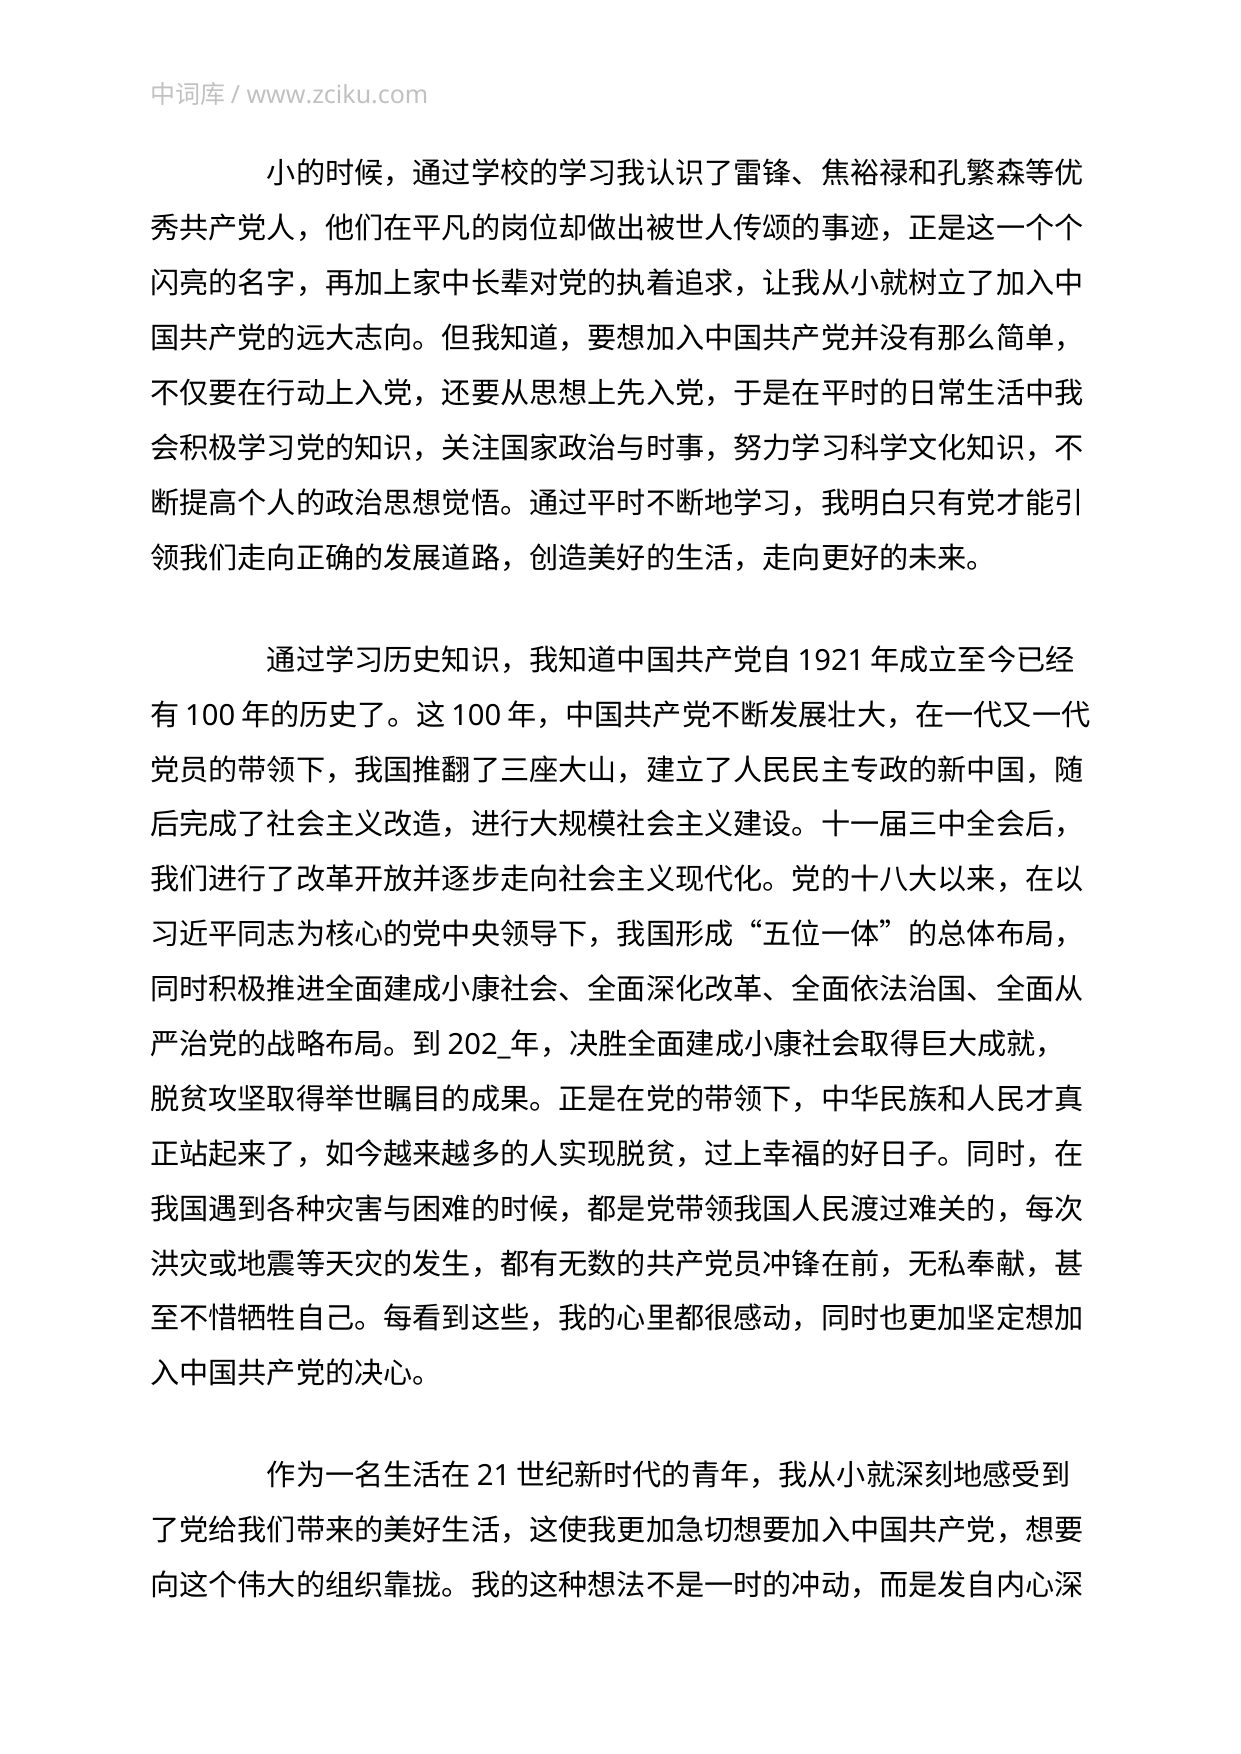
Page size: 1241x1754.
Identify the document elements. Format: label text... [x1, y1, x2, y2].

text 通过学习历史知识，我知道中国共产党自1921年成立至今已经有100年的历史了。这100年，中国共产党不断发展壮大，在一代又一代党员的带领下，我国推翻了三座大山，建立了人民民主专政的新中国，随后完成了社会主义改造，进行大规模社会主义建设。十一届三中全会后，我们进行了改革开放并逐步走向社会主义现代化。党的十八大以来，在以习近平同志为核心的党中央领导下，我国形成“五位一体”的总体布局，同时积极推进全面建成小康社会、全面深化改革、全面依法治国、全面从严治党的战略布局。到202_年，决胜全面建成小康社会取得巨大成就，脱贫攻坚取得举世瞩目的成果。正是在党的带领下，中华民族和人民才真正站起来了，如今越来越多的人实现脱贫，过上幸福的好日子。同时，在我国遇到各种灾害与困难的时候，都是党带领我国人民渡过难关的，每次洪灾或地震等天灾的发生，都有无数的共产党员冲锋在前，无私奉献，甚至不惜牺牲自己。每看到这些，我的心里都很感动，同时也更加坚定想加入中国共产党的决心。 [150, 636, 1090, 1392]
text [150, 1452, 1090, 1604]
text 小的时候，通过学校的学习我认识了雷锋、焦裕禄和孔繁森等优秀共产党人，他们在平凡的岗位却做出被世人传颂的事迹，正是这一个个闪亮的名字，再加上家中长辈对党的执着追求，让我从小就树立了加入中国共产党的远大志向。但我知道，要想加入中国共产党并没有那么简单，不仅要在行动上入党，还要从思想上先入党，于是在平时的日常生活中我会积极学习党的知识，关注国家政治与时事，努力学习科学文化知识，不断提高个人的政治思想觉悟。通过平时不断地学习，我明白只有党才能引领我们走向正确的发展道路，创造美好的生活，走向更好的未来。 [150, 150, 1090, 577]
